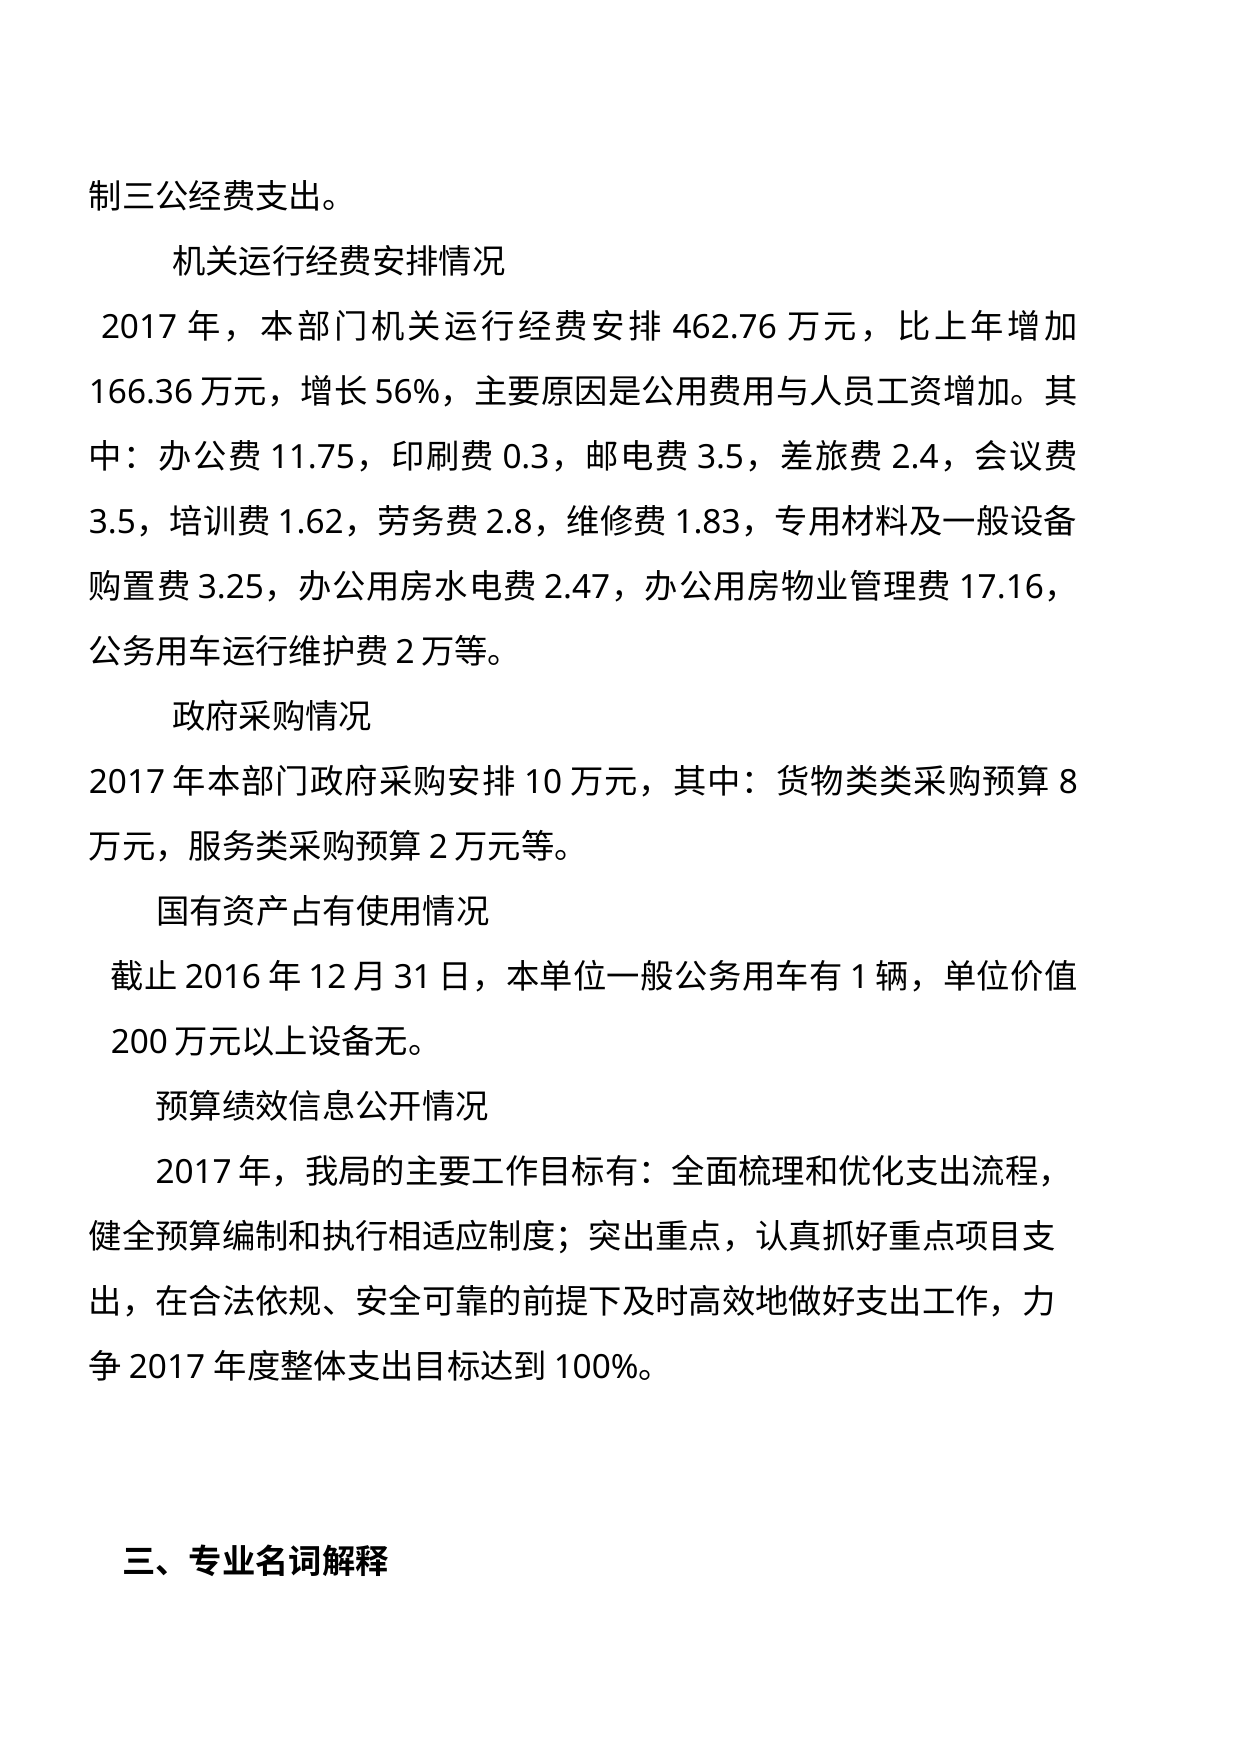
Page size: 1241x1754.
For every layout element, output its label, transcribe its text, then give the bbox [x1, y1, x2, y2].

text 2017年，我局的主要工作目标有：全面梳理和优化支出流程，健全预算编制和执行相适应制度；突出重点，认真抓好重点项目支出，在合法依规、安全可靠的前提下及时高效地做好支出工作，力争2017 年度整体支出目标达到100%。 [89, 1137, 1078, 1397]
text 截止2016年12月31日，本单位一般公务用车有1辆，单位价值200万元以上设备无。 [111, 942, 1078, 1072]
text 三、专业名词解释 [89, 1527, 1078, 1592]
text 机关运行经费安排情况 [89, 227, 1078, 292]
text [89, 162, 1078, 227]
text 政府采购情况 [89, 682, 1078, 747]
text 2017年本部门政府采购安排10万元，其中：货物类类采购预算8万元，服务类采购预算2万元等。 [89, 747, 1078, 877]
text 预算绩效信息公开情况 [89, 1072, 1078, 1137]
text 国有资产占有使用情况 [89, 877, 1078, 942]
text 2017年，本部门机关运行经费安排462.76万元，比上年增加166.36万元，增长56%，主要原因是公用费用与人员工资增加。其中：办公费11.75，印刷费0.3，邮电费3.5，差旅费2.4，会议费3.5，培训费1.62，劳务费2.8，维修费1.83，专用材料及一般设备购置费3.25，办公用房水电费2.47，办公用房物业管理费17.16，公务用车运行维护费2万等。 [89, 292, 1078, 682]
